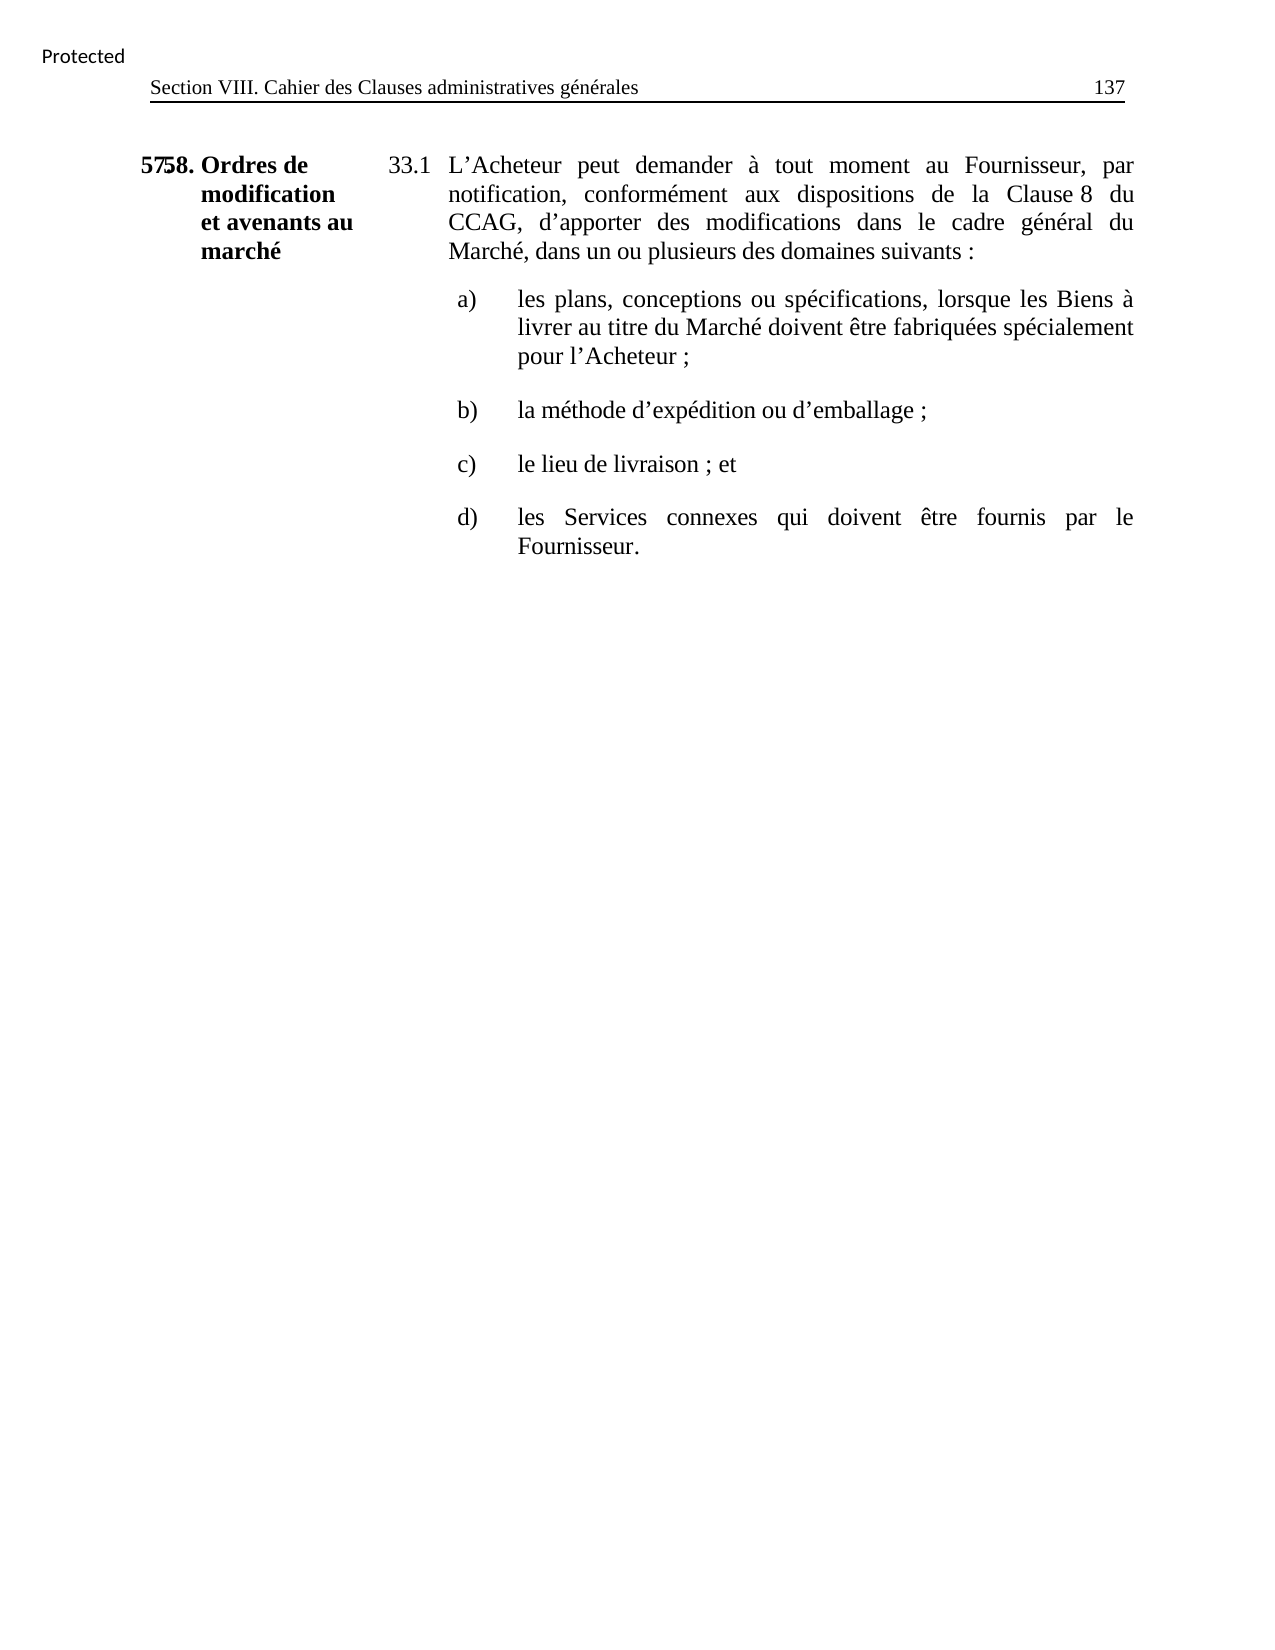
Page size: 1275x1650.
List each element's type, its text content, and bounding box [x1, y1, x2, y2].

table_cell Ordres de modification et avenants au marché [152, 150, 377, 585]
table_cell 33.1 L’Acheteur peut demander à tout moment au Fournisseur, par notification, conformément aux dispositions de la Clause 8 du CCAG, d’apporter des modifications dans le cadre général du Marché, dans un ou plusieurs des domaines suivants : les plans, conceptions ou spécifications, lorsque les Biens à livrer au titre du Marché doivent être fabriquées spécialement pour l’Acheteur ; la méthode d’expédition ou d’emballage ; le lieu de livraison ; et les Services connexes qui doivent être fournis par le Fournisseur. [377, 150, 1146, 585]
